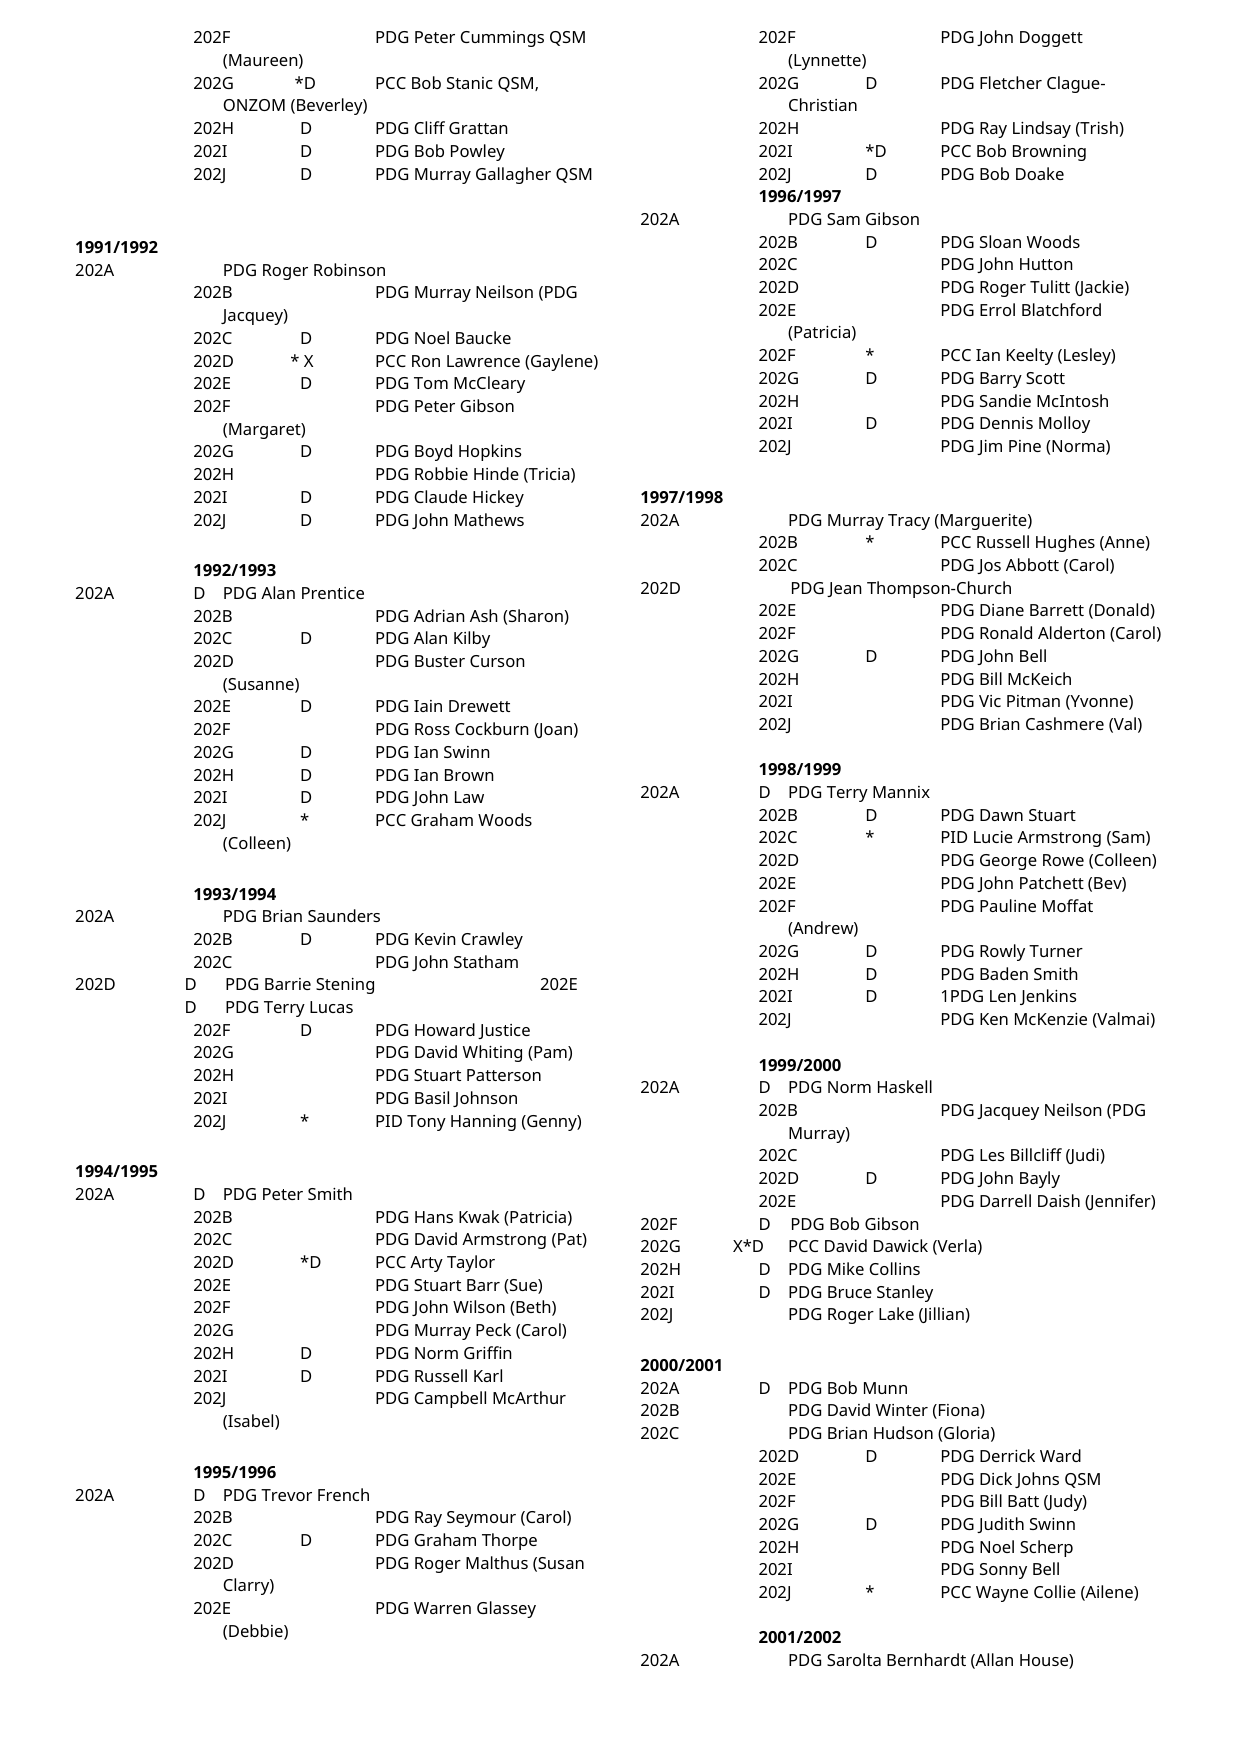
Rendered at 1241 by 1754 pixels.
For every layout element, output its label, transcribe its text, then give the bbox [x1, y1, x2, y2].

text 202B * PCC Russell Hughes (Anne) [640, 531, 1165, 553]
text 202B PDG David Winter (Fiona) [640, 1399, 1165, 1422]
text 202A PDG Sarolta Bernhardt (Allan House) [640, 1649, 1165, 1672]
text 202I D 1PDG Len Jenkins [640, 985, 1165, 1008]
text 202D PDG Roger Tulitt (Jackie) [640, 276, 1165, 298]
text 202J PDG Ken McKenzie (Valmai) [640, 1008, 1165, 1030]
text 1999/2000 [640, 1053, 1165, 1076]
text 1993/1994 [75, 882, 600, 905]
text 202F D PDG Bob Gibson [640, 1212, 1165, 1235]
text 202I PDG Sonny Bell [640, 1558, 1165, 1581]
text 202D PDG Jean Thompson-Church [640, 576, 1165, 599]
text 202D PDG George Rowe (Colleen) [640, 849, 1165, 871]
text 202F PDG John Wilson (Beth) [75, 1296, 600, 1319]
text 202A D PDG Bob Munn [640, 1376, 1165, 1399]
text 202H D PDG Norm Griffin [75, 1342, 600, 1364]
text 202A D PDG Trevor French [75, 1483, 600, 1506]
text 202H D PDG Cliff Grattan [75, 117, 600, 139]
text 202G D PDG Fletcher Clague-Christian [640, 71, 1165, 117]
text 202J * PCC Graham Woods (Colleen) [75, 809, 600, 882]
text 202B D PDG Dawn Stuart [640, 803, 1165, 826]
text 202G D PDG Barry Scott [640, 367, 1165, 389]
text 202H PDG Noel Scherp [640, 1535, 1165, 1558]
text 202A PDG Roger Robinson [75, 258, 600, 281]
text 202D * X PCC Ron Lawrence (Gaylene) [75, 349, 600, 372]
text 202A PDG Sam Gibson [640, 208, 1165, 230]
text 202D PDG Roger Malthus (Susan Clarry) [75, 1551, 600, 1597]
text 202A D PDG Alan Prentice [75, 582, 600, 604]
text 202A PDG Murray Tracy (Marguerite) [640, 508, 1165, 531]
text 1998/1999 [640, 758, 1165, 781]
text 202C PDG David Armstrong (Pat) [75, 1228, 600, 1251]
text 202E PDG Dick Johns QSM [640, 1467, 1165, 1490]
text 202J PDG Campbell McArthur (Isabel) [75, 1387, 600, 1460]
text 202J D PDG John Mathews [75, 508, 600, 531]
text 202H PDG Ray Lindsay (Trish) [640, 117, 1165, 139]
text 202G D PDG Rowly Turner [640, 939, 1165, 962]
text 202C * PID Lucie Armstrong (Sam) [640, 826, 1165, 849]
text 202F PDG Pauline Moffat (Andrew) [640, 894, 1165, 939]
text 202C PDG Brian Hudson (Gloria) [640, 1422, 1165, 1444]
text 202H D PDG Ian Brown [75, 763, 600, 786]
text 2001/2002 [640, 1626, 1165, 1649]
text 202H D PDG Baden Smith [640, 962, 1165, 985]
text 202D D PDG Derrick Ward [640, 1444, 1165, 1467]
text 202F D PDG Howard Justice [75, 1018, 600, 1041]
text 202A D PDG Norm Haskell [640, 1076, 1165, 1098]
text 202H PDG Bill McKeich [640, 667, 1165, 690]
text 202I *D PCC Bob Browning [640, 139, 1165, 162]
text 202C PDG Les Billcliff (Judi) [640, 1144, 1165, 1167]
text 202F PDG Peter Gibson (Margaret) [75, 394, 600, 440]
text 202B PDG Ray Seymour (Carol) [75, 1506, 600, 1528]
text 202A PDG Brian Saunders [75, 905, 600, 927]
text 202I PDG Vic Pitman (Yvonne) [640, 690, 1165, 712]
text 1996/1997 [640, 185, 1165, 208]
text 202I PDG Basil Johnson [75, 1086, 600, 1109]
text 202G D PDG Boyd Hopkins [75, 440, 600, 463]
text 202E PDG Errol Blatchford (Patricia) [640, 298, 1165, 344]
text 202F PDG Peter Cummings QSM (Maureen) [75, 26, 600, 71]
text 202C PDG John Hutton [640, 253, 1165, 276]
text 202E PDG Darrell Daish (Jennifer) [640, 1189, 1165, 1212]
text 202C D PDG Alan Kilby [75, 627, 600, 650]
text 202I D PDG Bruce Stanley [640, 1280, 1165, 1303]
text 202J D PDG Bob Doake [640, 162, 1165, 185]
text 202D *D PCC Arty Taylor [75, 1251, 600, 1273]
text 202F PDG John Doggett (Lynnette) [640, 26, 1165, 71]
text 202B PDG Hans Kwak (Patricia) [75, 1205, 600, 1228]
text 202C PDG John Statham [75, 950, 600, 973]
text 202J PDG Jim Pine (Norma) [640, 435, 1165, 457]
text 202G D PDG Ian Swinn [75, 741, 600, 763]
text 202E PDG Diane Barrett (Donald) [640, 599, 1165, 622]
text 202A D PDG Terry Mannix [640, 781, 1165, 803]
text 202A D PDG Peter Smith [75, 1183, 600, 1205]
text 202B PDG Jacquey Neilson (PDG Murray) [640, 1098, 1165, 1144]
text 202I D PDG Dennis Molloy [640, 412, 1165, 435]
text 202G D PDG Judith Swinn [640, 1513, 1165, 1535]
text 202B PDG Murray Neilson (PDG Jacquey) [75, 281, 600, 326]
text 202F PDG Bill Batt (Judy) [640, 1490, 1165, 1513]
text 202E PDG John Patchett (Bev) [640, 871, 1165, 894]
text 202F * PCC Ian Keelty (Lesley) [640, 344, 1165, 367]
text 1992/1993 [75, 559, 600, 582]
text 202J * PCC Wayne Collie (Ailene) [640, 1581, 1165, 1603]
text 1994/1995 [75, 1160, 600, 1183]
text 202B PDG Adrian Ash (Sharon) [75, 604, 600, 627]
text 202I D PDG Bob Powley [75, 139, 600, 162]
text 202F PDG Ronald Alderton (Carol) [640, 622, 1165, 644]
text 202J PDG Roger Lake (Jillian) [640, 1303, 1165, 1326]
text 202G D PDG John Bell [640, 644, 1165, 667]
text 202G PDG David Whiting (Pam) [75, 1041, 600, 1064]
text 202E PDG Warren Glassey (Debbie) [75, 1597, 600, 1642]
text 1995/1996 [75, 1460, 600, 1483]
text 202I D PDG John Law [75, 786, 600, 809]
text 202D D PDG John Bayly [640, 1167, 1165, 1189]
text 202I D PDG Claude Hickey [75, 485, 600, 508]
text 1997/1998 [640, 485, 1165, 508]
text 202D PDG Buster Curson (Susanne) [75, 650, 600, 695]
text 202I D PDG Russell Karl [75, 1364, 600, 1387]
text 202J * PID Tony Hanning (Genny) [75, 1109, 600, 1132]
text 202H D PDG Mike Collins [640, 1257, 1165, 1280]
text 202C D PDG Noel Baucke [75, 326, 600, 349]
text 202J D PDG Murray Gallagher QSM [75, 162, 600, 185]
text 202H PDG Stuart Patterson [75, 1064, 600, 1086]
text 202E D PDG Iain Drewett [75, 695, 600, 718]
text 202G X*D PCC David Dawick (Verla) [640, 1235, 1165, 1257]
text 2000/2001 [640, 1354, 1165, 1376]
text 202D D PDG Barrie Stening 202E D PDG Terry Lucas [0, 973, 600, 1018]
text 202B D PDG Sloan Woods [640, 230, 1165, 253]
text 202C D PDG Graham Thorpe [75, 1528, 600, 1551]
text 202H PDG Robbie Hinde (Tricia) [75, 463, 600, 485]
text 202E PDG Stuart Barr (Sue) [75, 1273, 600, 1296]
text 202G *D PCC Bob Stanic QSM, ONZOM (Beverley) [75, 71, 600, 117]
text 202C PDG Jos Abbott (Carol) [640, 553, 1165, 576]
text 202G PDG Murray Peck (Carol) [75, 1319, 600, 1342]
text 1991/1992 [75, 236, 600, 258]
text 202B D PDG Kevin Crawley [75, 927, 600, 950]
text 202J PDG Brian Cashmere (Val) [640, 712, 1165, 735]
text 202H PDG Sandie McIntosh [640, 389, 1165, 412]
text 202E D PDG Tom McCleary [75, 372, 600, 394]
text 202F PDG Ross Cockburn (Joan) [75, 718, 600, 741]
